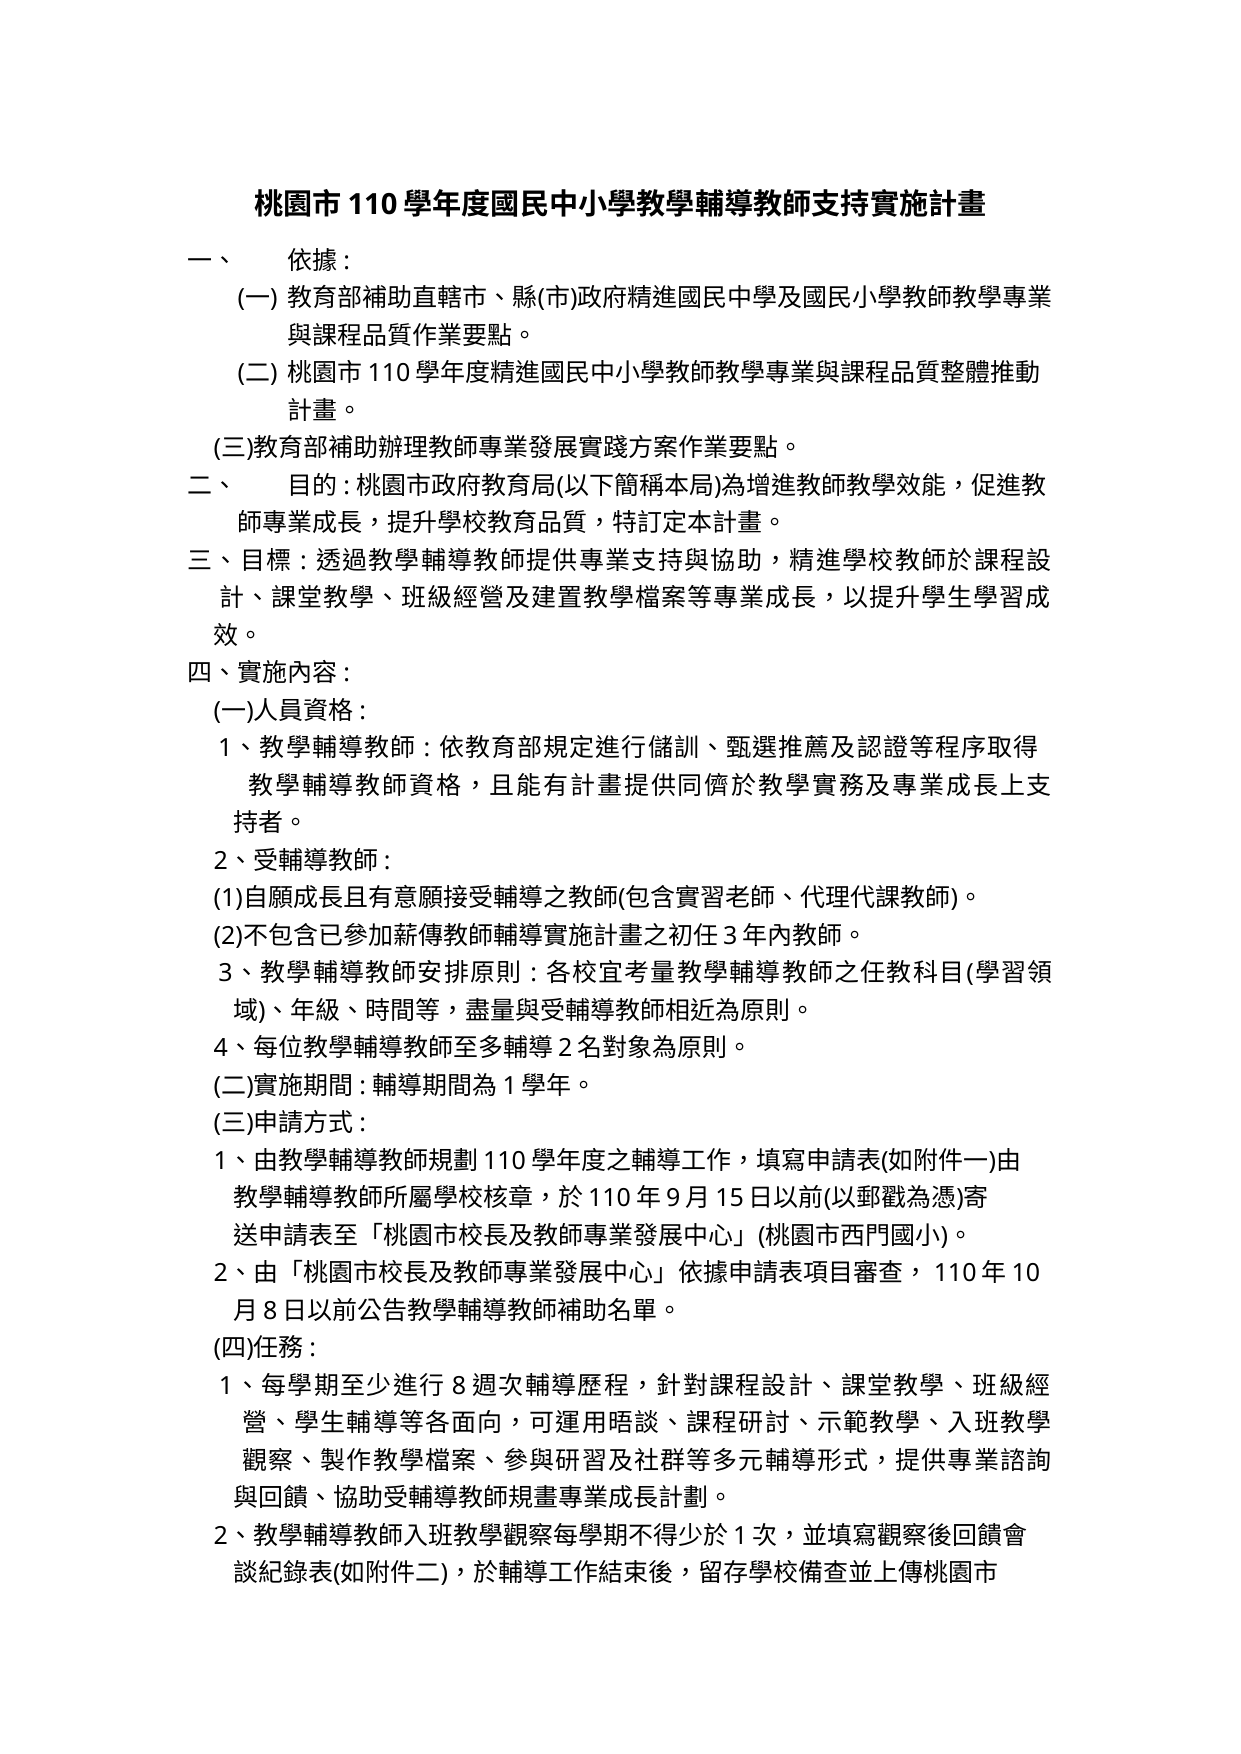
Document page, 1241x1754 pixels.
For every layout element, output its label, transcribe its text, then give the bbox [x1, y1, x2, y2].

text (四)任務 : [187, 1327, 1053, 1364]
text 持者。 [187, 802, 1053, 839]
text 送申請表至「桃園市校長及教師專業發展中心」(桃園市西門國小)。 [187, 1214, 1053, 1252]
text 4、每位教學輔導教師至多輔導2名對象為原則。 [187, 1027, 1053, 1064]
text 計、課堂教學、班級經營及建置教學檔案等專業成長，以提升學生學習成 [187, 577, 1053, 614]
text (二)實施期間 : 輔導期間為1學年。 [187, 1064, 1053, 1102]
text (三)申請方式 : [187, 1102, 1053, 1139]
list 教育部補助直轄市、縣(市)政府精進國民中學及國民小學教師教學專業與課程品質作業要點。 [237, 277, 1053, 352]
text 2、教學輔導教師入班教學觀察每學期不得少於1次，並填寫觀察後回饋會 [187, 1514, 1053, 1552]
text 1、教學輔導教師 : 依教育部規定進行儲訓、甄選推薦及認證等程序取得 [187, 727, 1053, 764]
text 教學輔導教師所屬學校核章，於110年9月15日以前(以郵戳為憑)寄 [187, 1177, 1053, 1214]
text 月8日以前公告教學輔導教師補助名單。 [187, 1289, 1053, 1327]
text 1、由教學輔導教師規劃110學年度之輔導工作，填寫申請表(如附件一)由 [187, 1139, 1053, 1177]
text 2、受輔導教師 : [187, 839, 1053, 877]
text 談紀錄表(如附件二)，於輔導工作結束後，留存學校備查並上傳桃園市 [187, 1552, 1053, 1589]
list 依據 : [187, 239, 1053, 277]
text (2)不包含已參加薪傳教師輔導實施計畫之初任3年內教師。 [187, 914, 1053, 952]
text 1、每學期至少進行8週次輔導歷程，針對課程設計、課堂教學、班級經 [187, 1364, 1053, 1402]
list 桃園市110學年度精進國民中小學教師教學專業與課程品質整體推動計畫。 [237, 352, 1053, 427]
text 營、學生輔導等各面向，可運用晤談、課程研討、示範教學、入班教學 [187, 1402, 1053, 1439]
text (一)人員資格 : [187, 689, 1053, 727]
text 效。 [187, 614, 1053, 652]
text 與回饋、協助受輔導教師規畫專業成長計劃。 [187, 1477, 1053, 1514]
text 教學輔導教師資格，且能有計畫提供同儕於教學實務及專業成長上支 [187, 764, 1053, 802]
text 四、實施內容 : [187, 652, 1053, 689]
list 目的 : 桃園市政府教育局(以下簡稱本局)為增進教師教學效能，促進教師專業成長，提升學校教育品質，特訂定本計畫。 [187, 464, 1053, 539]
text 觀察、製作教學檔案、參與研習及社群等多元輔導形式，提供專業諮詢 [187, 1439, 1053, 1477]
text 域)、年級、時間等，盡量與受輔導教師相近為原則。 [187, 989, 1053, 1027]
text 3、教學輔導教師安排原則 : 各校宜考量教學輔導教師之任教科目(學習領 [187, 952, 1053, 989]
text 三、目標 : 透過教學輔導教師提供專業支持與協助，精進學校教師於課程設 [187, 539, 1053, 577]
text (1)自願成長且有意願接受輔導之教師(包含實習老師、代理代課教師)。 [187, 877, 1053, 914]
text 桃園市110學年度國民中小學教學輔導教師支持實施計畫 [187, 164, 1053, 239]
text (三)教育部補助辦理教師專業發展實踐方案作業要點。 [187, 427, 1053, 464]
text 2、由「桃園市校長及教師專業發展中心」依據申請表項目審查， 110年10 [187, 1252, 1053, 1289]
